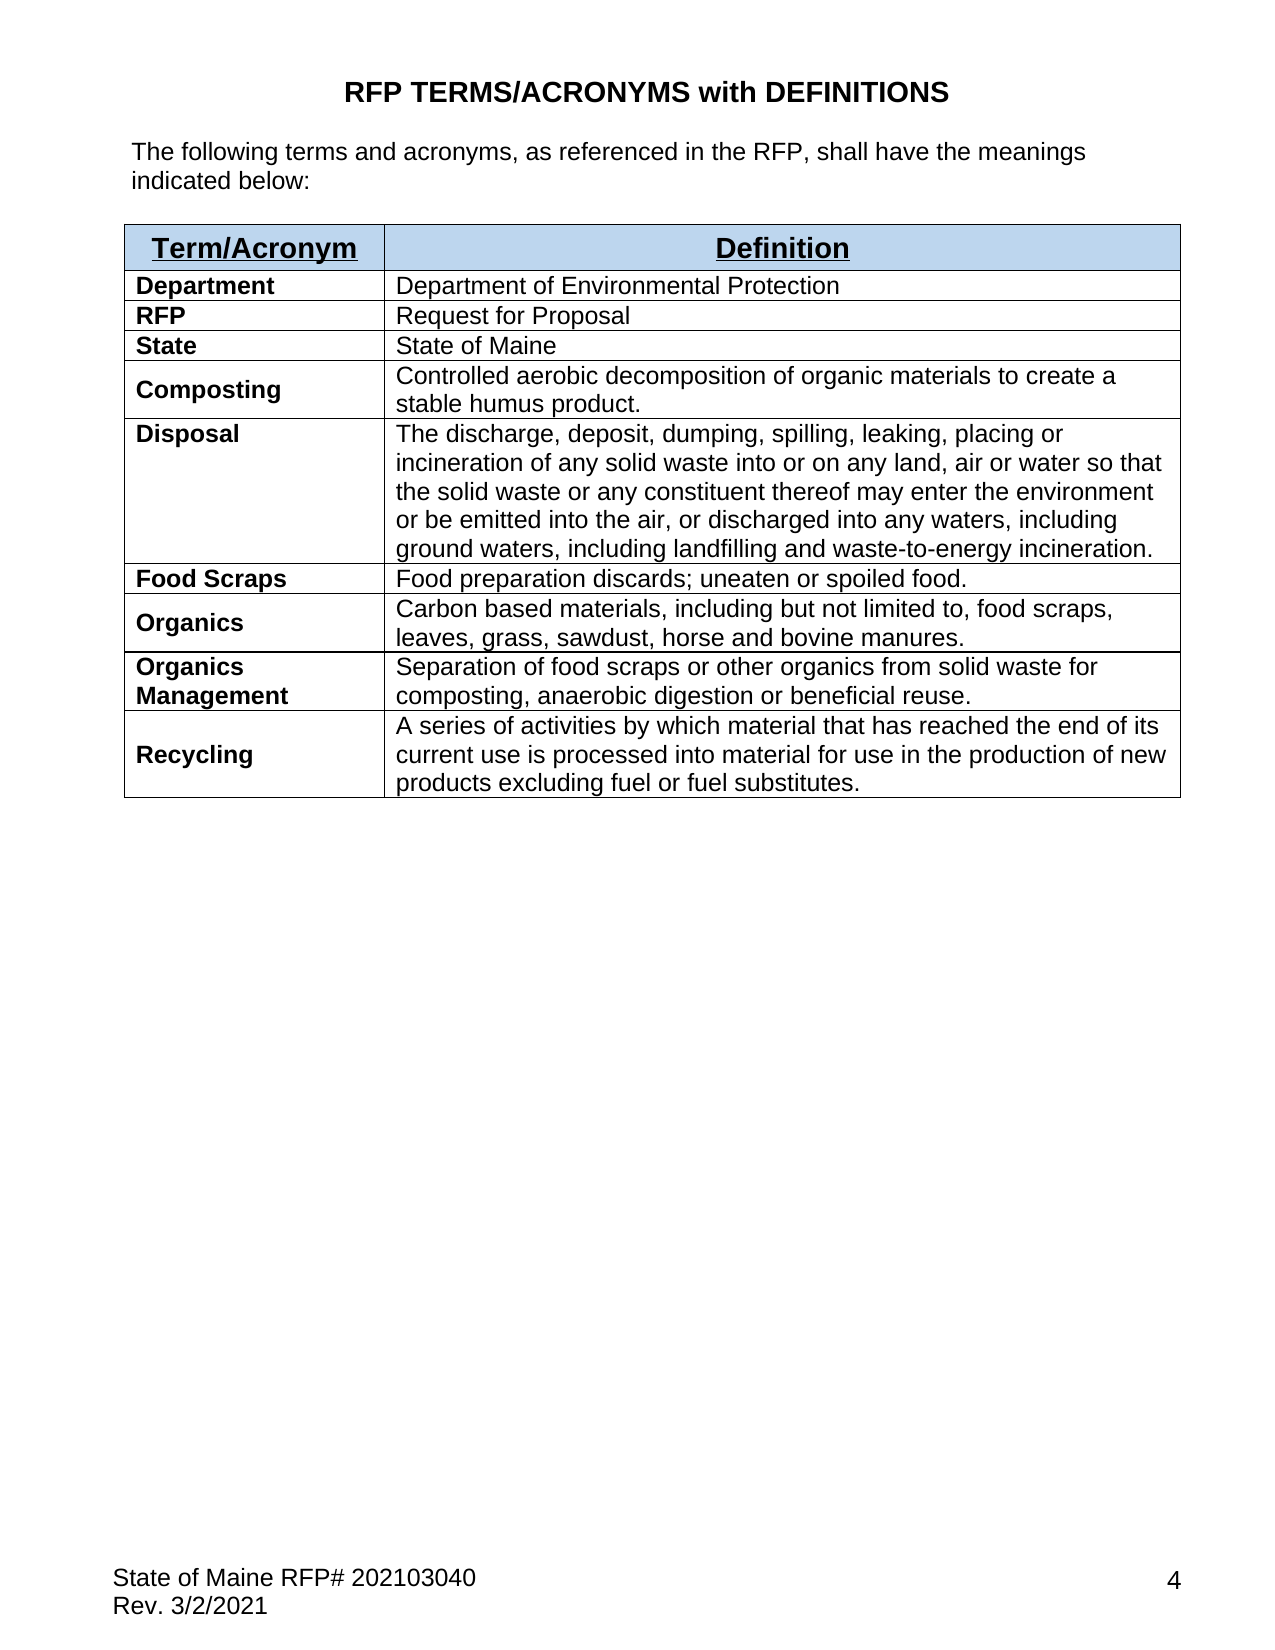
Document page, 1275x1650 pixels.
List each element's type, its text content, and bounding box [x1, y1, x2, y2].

table_cell State [125, 331, 384, 360]
table_cell Separation of food scraps or other organics from solid waste for composting, anaerobic digestion or beneficial reuse. [385, 653, 1180, 710]
text The following terms and acronyms, as referenced in the RFP, shall have the meanings indicated below: [131, 137, 1181, 195]
table_cell Request for Proposal [385, 301, 1180, 330]
table_cell Composting [125, 361, 384, 418]
table_cell Department of Environmental Protection [385, 271, 1180, 300]
table_cell Controlled aerobic decomposition of organic materials to create a stable humus product. [385, 361, 1180, 418]
table_cell Organics [125, 594, 384, 651]
table_cell Department [125, 271, 384, 300]
table_cell Food preparation discards; uneaten or spoiled food. [385, 564, 1180, 593]
text RFP TERMS/ACRONYMS with DEFINITIONS [112, 75, 1181, 108]
table_cell A series of activities by which material that has reached the end of its current use is processed into material for use in the production of new products excluding fuel or fuel substitutes. [385, 711, 1180, 797]
table_cell Organics Management [125, 653, 384, 710]
table_cell Food Scraps [125, 564, 384, 593]
table_cell RFP [125, 301, 384, 330]
table_cell Disposal [125, 419, 384, 563]
table_header Term/Acronym [125, 225, 384, 270]
table_header Definition [385, 225, 1180, 270]
table_cell Carbon based materials, including but not limited to, food scraps, leaves, grass, sawdust, horse and bovine manures. [385, 594, 1180, 651]
table_cell State of Maine [385, 331, 1180, 360]
table_cell Recycling [125, 711, 384, 797]
table_cell The discharge, deposit, dumping, spilling, leaking, placing or incineration of any solid waste into or on any land, air or water so that the solid waste or any constituent thereof may enter the environment or be emitted into the air, or discharged into any waters, including ground waters, including landfilling and waste-to-energy incineration. [385, 419, 1180, 563]
